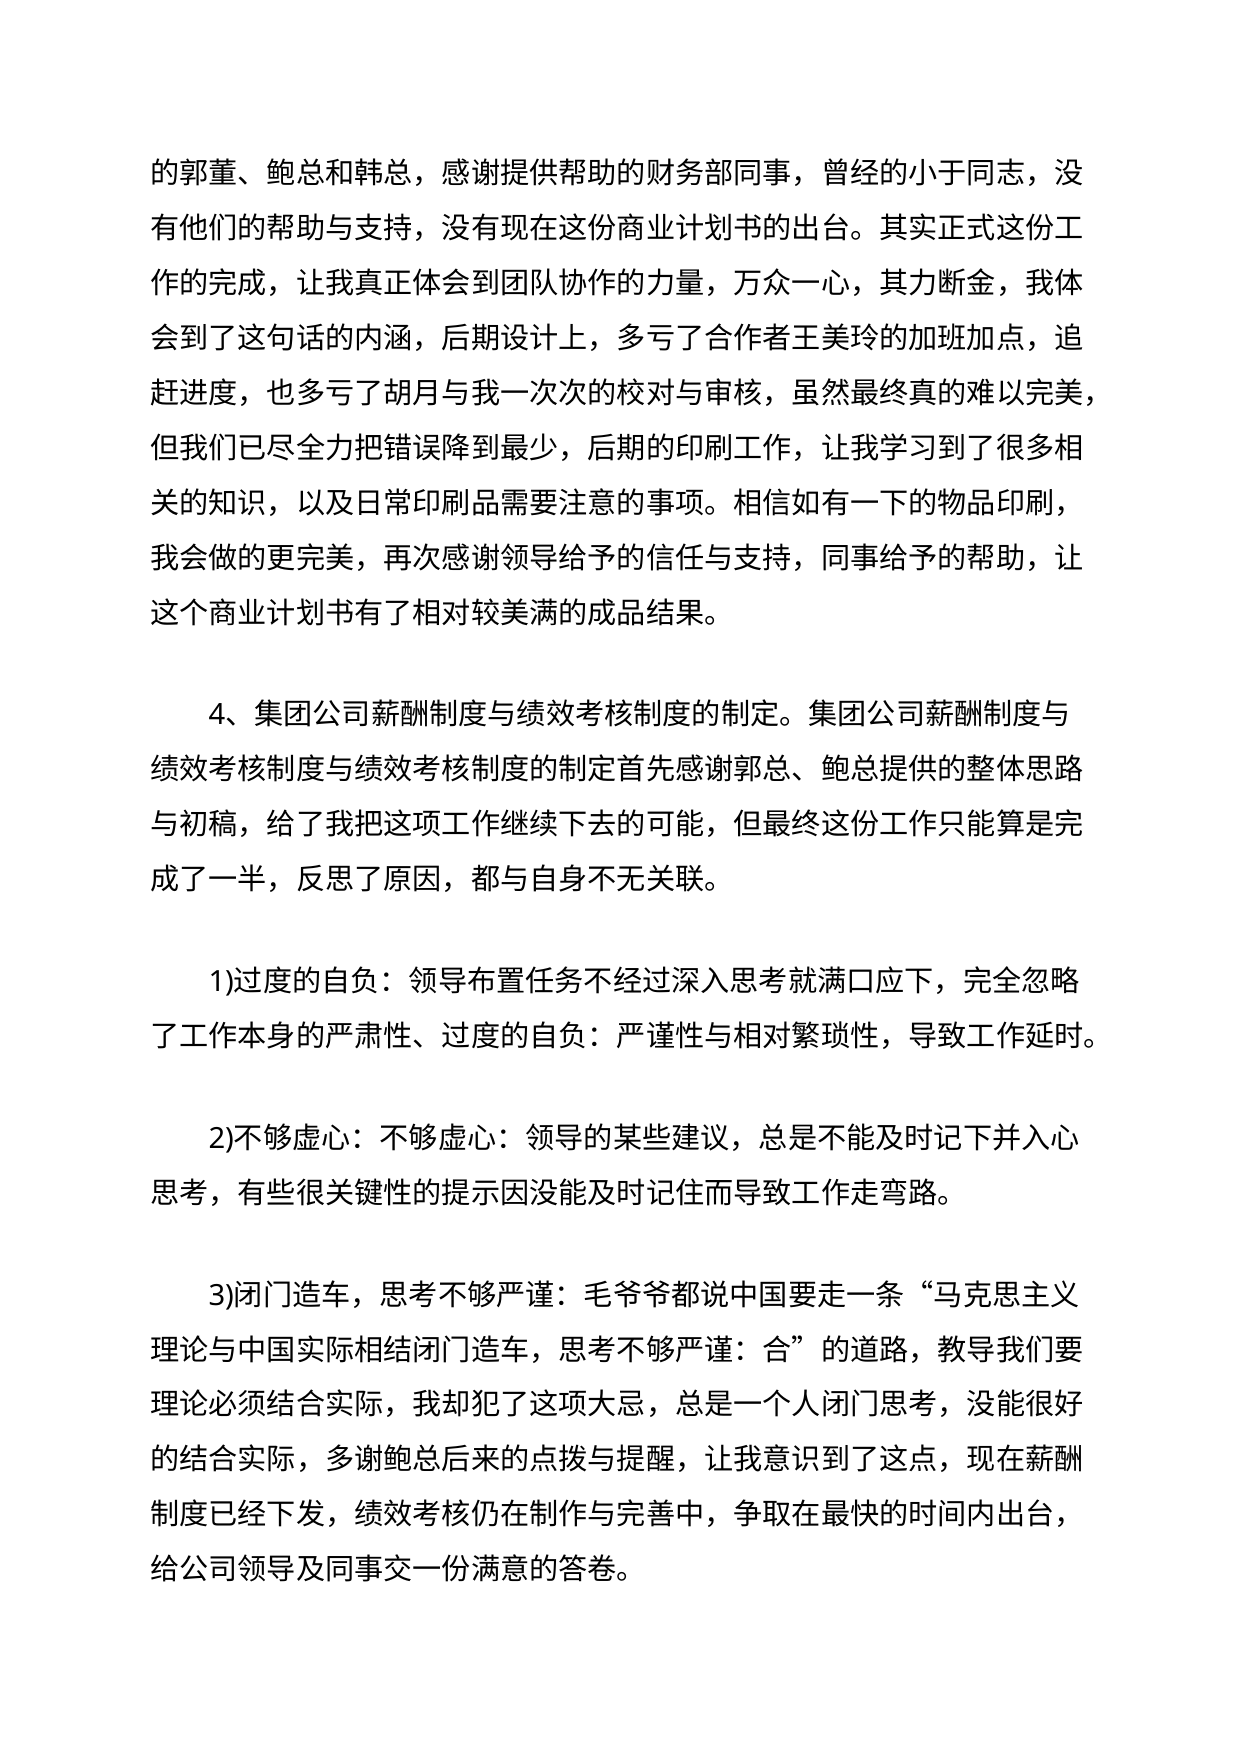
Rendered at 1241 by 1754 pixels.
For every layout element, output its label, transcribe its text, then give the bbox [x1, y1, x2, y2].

text 1)过度的自负：领导布置任务不经过深入思考就满口应下，完全忽略了工作本身的严肃性、过度的自负：严谨性与相对繁琐性，导致工作延时。 [150, 957, 1090, 1055]
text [150, 150, 1090, 631]
text 3)闭门造车，思考不够严谨：毛爷爷都说中国要走一条“马克思主义理论与中国实际相结闭门造车，思考不够严谨：合”的道路，教导我们要理论必须结合实际，我却犯了这项大忌，总是一个人闭门思考，没能很好的结合实际，多谢鲍总后来的点拨与提醒，让我意识到了这点，现在薪酬制度已经下发，绩效考核仍在制作与完善中，争取在最快的时间内出台，给公司领导及同事交一份满意的答卷。 [150, 1271, 1090, 1588]
text 4、集团公司薪酬制度与绩效考核制度的制定。集团公司薪酬制度与绩效考核制度与绩效考核制度的制定首先感谢郭总、鲍总提供的整体思路与初稿，给了我把这项工作继续下去的可能，但最终这份工作只能算是完成了一半，反思了原因，都与自身不无关联。 [150, 691, 1090, 898]
text 2)不够虚心：不够虚心：领导的某些建议，总是不能及时记下并入心思考，有些很关键性的提示因没能及时记住而导致工作走弯路。 [150, 1114, 1090, 1212]
